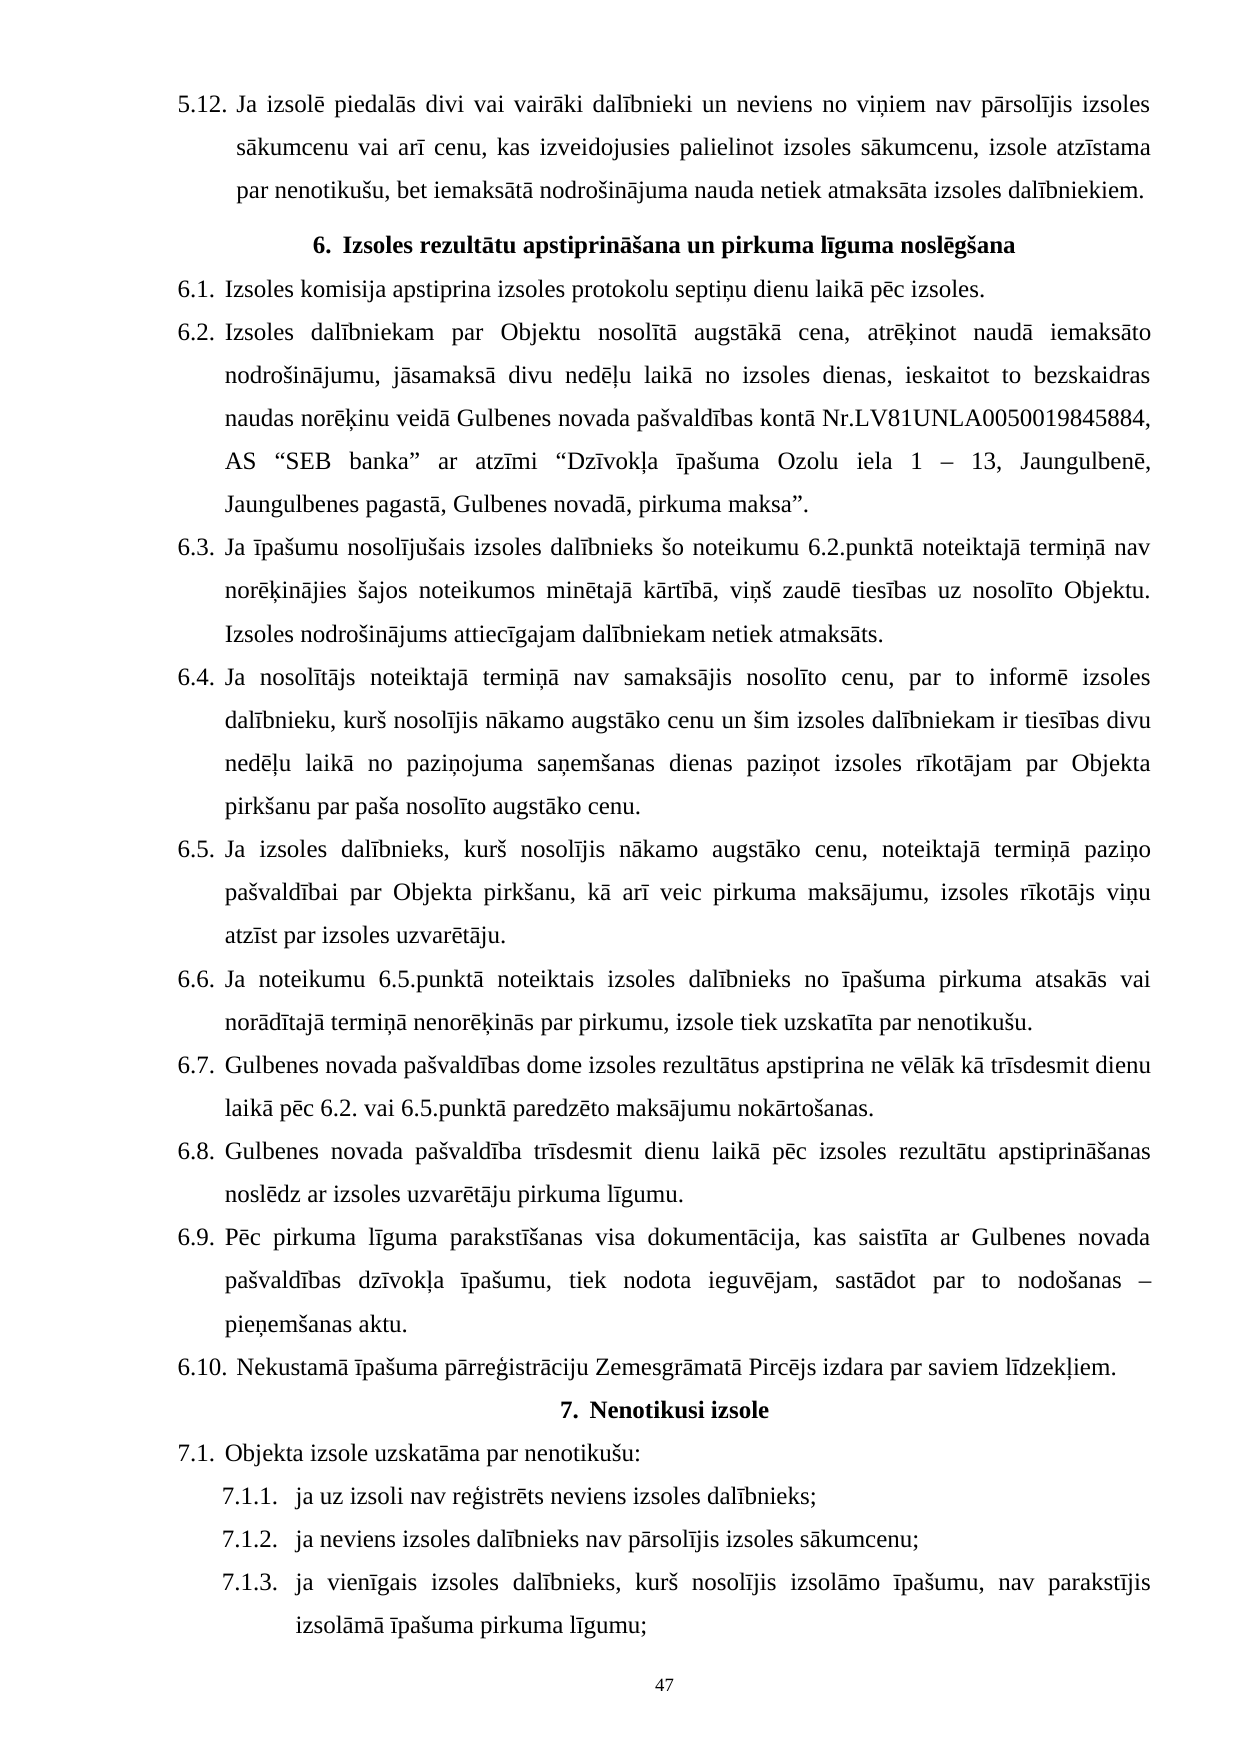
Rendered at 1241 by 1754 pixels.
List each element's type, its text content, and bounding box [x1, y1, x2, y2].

list Izsoles rezultātu apstiprināšana un pirkuma līguma noslēgšana [177, 231, 1152, 259]
list Ja īpašumu nosolījušais izsoles dalībnieks šo noteikumu 6.2.punktā noteiktajā termiņā nav norēķinājies šajos noteikumos minētajā kārtībā, viņš zaudē tiesības uz nosolīto Objektu. Izsoles nodrošinājums attiecīgajam dalībniekam netiek atmaksāts. [177, 532, 1152, 647]
list Gulbenes novada pašvaldība trīsdesmit dienu laikā pēc izsoles rezultātu apstiprināšanas noslēdz ar izsoles uzvarētāju pirkuma līgumu. [177, 1136, 1152, 1208]
list ja vienīgais izsoles dalībnieks, kurš nosolījis izsolāmo īpašumu, nav parakstījis izsolāmā īpašuma pirkuma līgumu; [222, 1567, 1152, 1639]
list Izsoles komisija apstiprina izsoles protokolu septiņu dienu laikā pēc izsoles. [177, 274, 1152, 302]
list ja neviens izsoles dalībnieks nav pārsolījis izsoles sākumcenu; [222, 1524, 1152, 1553]
list ja uz izsoli nav reģistrēts neviens izsoles dalībnieks; [222, 1481, 1152, 1510]
list Nekustamā īpašuma pārreģistrāciju Zemesgrāmatā Pircējs izdara par saviem līdzekļiem. [177, 1352, 1152, 1381]
list Ja izsoles dalībnieks, kurš nosolījis nākamo augstāko cenu, noteiktajā termiņā paziņo pašvaldībai par Objekta pirkšanu, kā arī veic pirkuma maksājumu, izsoles rīkotājs viņu atzīst par izsoles uzvarētāju. [177, 834, 1152, 949]
list Izsoles dalībniekam par Objektu nosolītā augstākā cena, atrēķinot naudā iemaksāto nodrošinājumu, jāsamaksā divu nedēļu laikā no izsoles dienas, ieskaitot to bezskaidras naudas norēķinu veidā Gulbenes novada pašvaldības kontā Nr.LV81UNLA0050019845884, AS “SEB banka” ar atzīmi “Dzīvokļa īpašuma Ozolu iela 1 – 13, Jaungulbenē, Jaungulbenes pagastā, Gulbenes novadā, pirkuma maksa”. [177, 317, 1152, 518]
list Objekta izsole uzskatāma par nenotikušu: [177, 1438, 1152, 1467]
list Ja noteikumu 6.5.punktā noteiktais izsoles dalībnieks no īpašuma pirkuma atsakās vai norādītajā termiņā nenorēķinās par pirkumu, izsole tiek uzskatīta par nenotikušu. [177, 964, 1152, 1036]
list Gulbenes novada pašvaldības dome izsoles rezultātus apstiprina ne vēlāk kā trīsdesmit dienu laikā pēc 6.2. vai 6.5.punktā paredzēto maksājumu nokārtošanas. [177, 1050, 1152, 1122]
list Nenotikusi izsole [177, 1395, 1152, 1424]
list Pēc pirkuma parakstīšanas visa dokumentācija, kas saistīta ar Gulbenes novada pašvaldības dzīvokļa īpašumu, tiek nodota ieguvējam, sastādot par to nodošanas – pieņemšanas aktu. [177, 1222, 1152, 1337]
list Ja nosolītājs noteiktajā termiņā nav samaksājis nosolīto cenu, par to informē izsoles dalībnieku, kurš nosolījis nākamo augstāko cenu un šim izsoles dalībniekam ir tiesības divu nedēļu laikā no paziņojuma saņemšanas dienas paziņot izsoles rīkotājam par Objekta pirkšanu par paša nosolīto augstāko cenu. [177, 662, 1152, 820]
list Ja izsolē piedalās divi vai vairāki dalībnieki un neviens no viņiem nav pārsolījis izsoles sākumcenu vai arī cenu, kas izveidojusies palielinot izsoles sākumcenu, izsole atzīstama par nenotikušu, bet iemaksātā nodrošinājuma nauda netiek atmaksāta izsoles dalībniekiem. [177, 89, 1152, 204]
